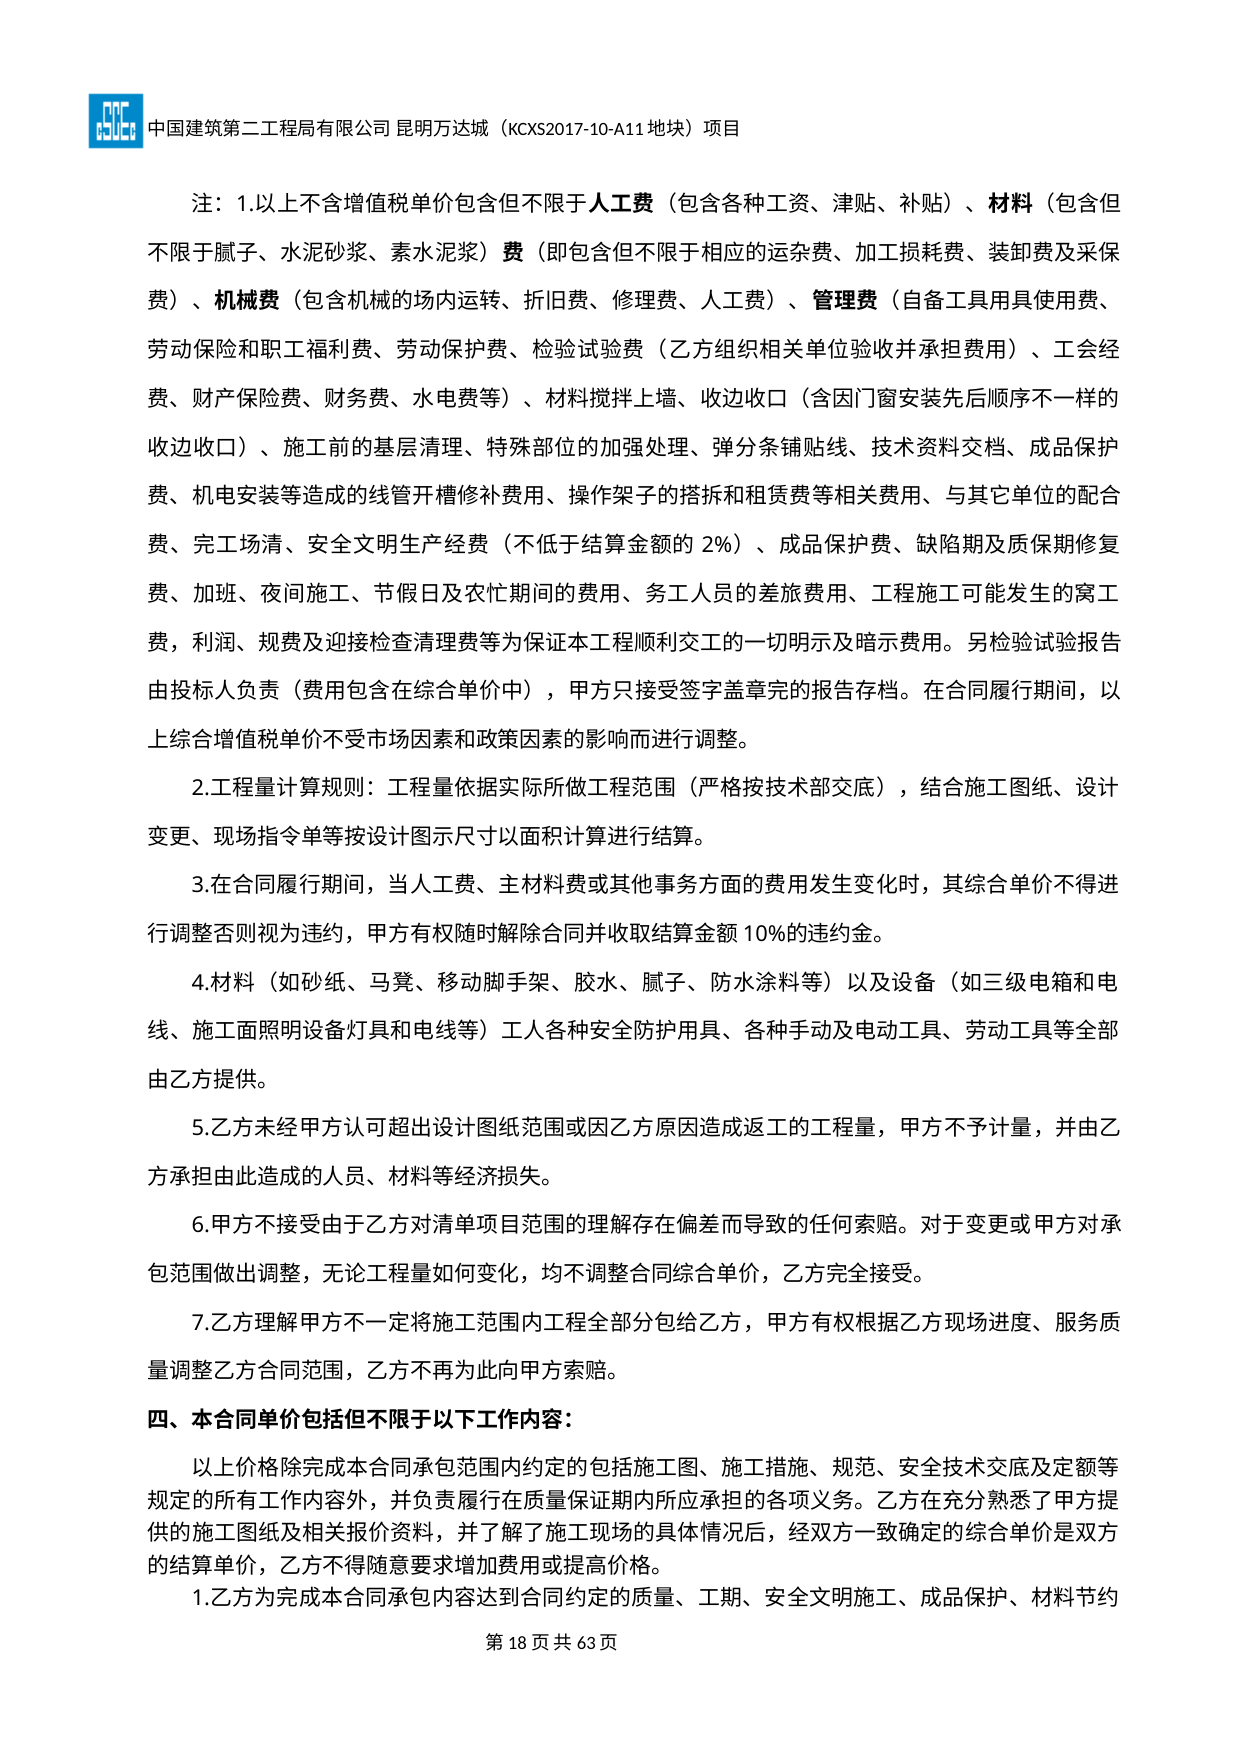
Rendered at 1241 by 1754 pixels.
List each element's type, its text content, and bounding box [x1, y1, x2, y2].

text 四、本合同单价包括但不限于以下工作内容： [148, 1401, 1122, 1434]
list 1.乙方为完成本合同承包内容达到合同约定的质量、工期、安全文明施工、成品保护、材料节约等目标所需要的全部人工费、辅材、小型工器具和机具、补贴、各类社会保险（含民工养老保险）、劳动保护，上交各项管理费和地方证件费、暂住费、计划生育费、外地进当地的施工管理费、利润、附加税、企业所得税等全部费用。 [148, 1580, 1122, 1612]
list 以上价格除完成本合同承包范围内约定的包括施工图、施工措施、规范、安全技术交底及定额等规定的所有工作内容外，并负责履行在质量保证期内所应承担的各项义务。乙方在充分熟悉了甲方提供的施工图纸及相关报价资料，并了解了施工现场的具体情况后，经双方一致确定的综合单价是双方的结算单价，乙方不得随意要求增加费用或提高价格。 [148, 1450, 1122, 1580]
picture [78, 83, 148, 153]
list 5.乙方未经甲方认可超出设计图纸范围或因乙方原因造成返工的工程量，甲方不予计量，并由乙方承担由此造成的人员、材料等经济损失。 [148, 1110, 1122, 1191]
list 4.材料（如砂纸、马凳、移动脚手架、胶水、腻子、防水涂料等）以及设备（如三级电箱和电线、施工面照明设备灯具和电线等）工人各种安全防护用具、各种手动及电动工具、劳动工具等全部由乙方提供。 [148, 964, 1122, 1094]
list 6.甲方不接受由于乙方对清单项目范围的理解存在偏差而导致的任何索赔。对于变更或甲方对承包范围做出调整，无论工程量如何变化，均不调整合同综合单价，乙方完全接受。 [148, 1207, 1122, 1288]
list 7.乙方理解甲方不一定将施工范围内工程全部分包给乙方，甲方有权根据乙方现场进度、服务质量调整乙方合同范围，乙方不再为此向甲方索赔。 [148, 1304, 1122, 1386]
list 注：1.以上不含增值税单价包含但不限于人工费（包含各种工资、津贴、补贴）、材料（包含但不限于腻子、水泥砂浆、素水泥浆）费（即包含但不限于相应的运杂费、加工损耗费、装卸费及采保费）、机械费（包含机械的场内运转、折旧费、修理费、人工费）、管理费（自备工具用具使用费、劳动保险和职工福利费、劳动保护费、检验试验费（乙方组织相关单位验收并承担费用）、工会经费、财产保险费、财务费、水电费等）、材料搅拌上墙、收边收口（含因门窗安装先后顺序不一样的收边收口）、施工前的基层清理、特殊部位的加强处理、弹分条铺贴线、技术资料交档、成品保护费、机电安装等造成的线管开槽修补费用、操作架子的搭拆和租赁费等相关费用、与其它单位的配合费、完工场清、安全文明生产经费（不低于结算金额的2%）、成品保护费、缺陷期及质保期修复费、加班、夜间施工、节假日及农忙期间的费用、务工人员的差旅费用、工程施工可能发生的窝工费，利润、规费及迎接检查清理费等为保证本工程顺利交工的一切明示及暗示费用。另检验试验报告由投标人负责（费用包含在综合单价中），甲方只接受签字盖章完的报告存档。在合同履行期间，以上综合增值税单价不受市场因素和政策因素的影响而进行调整。 [148, 186, 1122, 754]
list 3.在合同履行期间，当人工费、主材料费或其他事务方面的费用发生变化时，其综合单价不得进行调整否则视为违约，甲方有权随时解除合同并收取结算金额10%的违约金。 [148, 867, 1122, 948]
list 2.工程量计算规则：工程量依据实际所做工程范围（严格按技术部交底），结合施工图纸、设计变更、现场指令单等按设计图示尺寸以面积计算进行结算。 [148, 770, 1122, 851]
